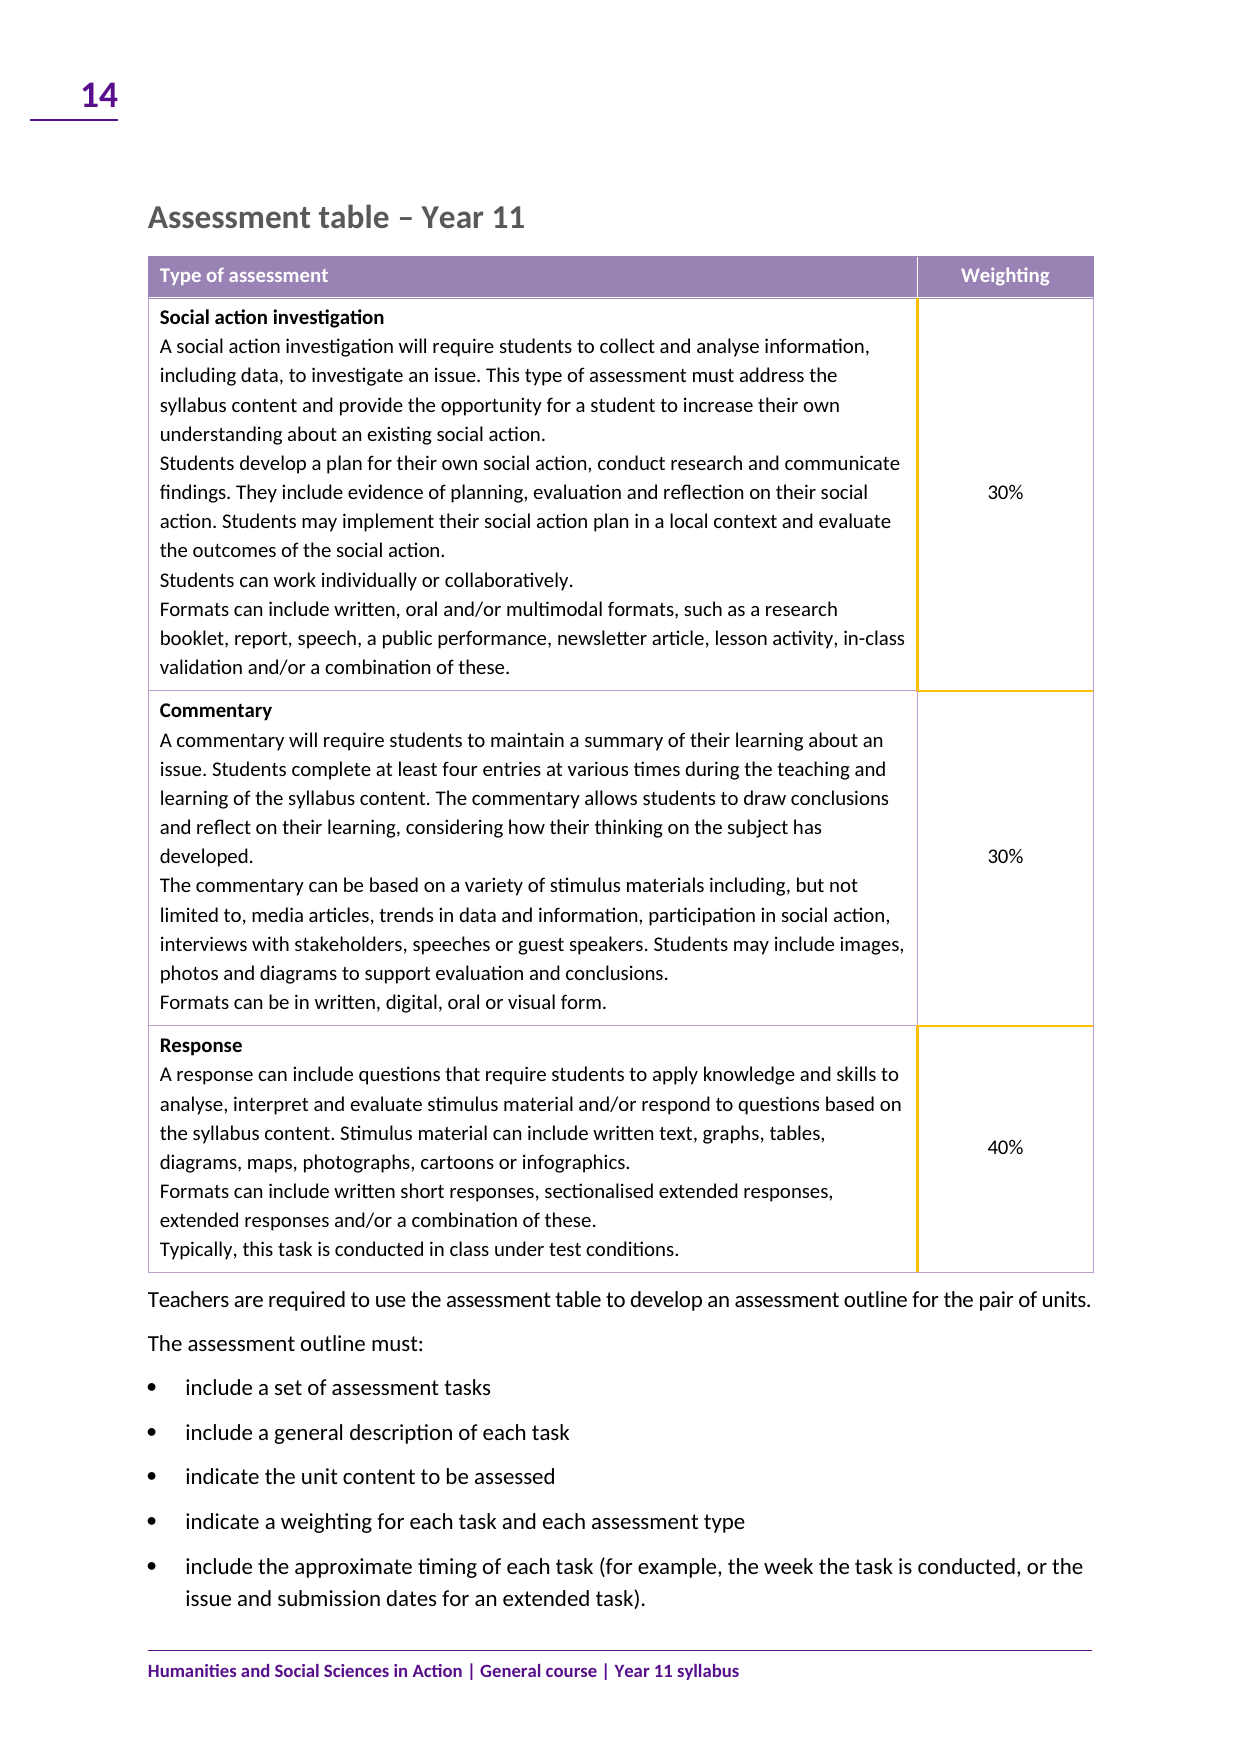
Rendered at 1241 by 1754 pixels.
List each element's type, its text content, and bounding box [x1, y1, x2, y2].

table_cell 40% [919, 1027, 1093, 1272]
table_header Weighting [918, 257, 1093, 297]
table_cell Response A response can include questions that require students to apply knowledge and skills to analyse, interpret and evaluate stimulus material and/or respond to questions based on the syllabus content. Stimulus material can include written text, graphs, tables, diagrams, maps, photographs, cartoons or infographics. Formats can include written short responses, sectionalised extended responses, extended responses and/or a combination of these. Typically, this task is conducted in class under test conditions. [149, 1026, 916, 1272]
table_cell 30% [918, 692, 1093, 1024]
list indicate the unit content to be assessed [148, 1462, 1092, 1491]
table_cell Commentary A commentary will require students to maintain a summary of their learning about an issue. Students complete at least four entries at various times during the teaching and learning of the syllabus content. The commentary allows students to draw conclusions and reflect on their learning, considering how their thinking on the subject has developed. The commentary can be based on a variety of stimulus materials including, but not limited to, media articles, trends in data and information, participation in social action, interviews with stakeholders, speeches or guest speakers. Students may include images, photos and diagrams to support evaluation and conclusions. Formats can be in written, digital, oral or visual form. [149, 691, 917, 1024]
subtitle Assessment table – Year 11 [148, 196, 1092, 237]
text The assessment outline must: [148, 1329, 1092, 1357]
list include a general description of each task [148, 1418, 1092, 1446]
list include a set of assessment tasks [148, 1373, 1092, 1401]
list indicate a weighting for each task and each assessment type [148, 1507, 1092, 1535]
list include the approximate timing of each task (for example, the week the task is conducted, or the issue and submission dates for an extended task). [148, 1552, 1092, 1612]
text Teachers are required to use the assessment table to develop an assessment outline for the pair of units. [148, 1285, 1092, 1313]
table_cell 30% [919, 299, 1093, 689]
table_cell Social action investigation A social action investigation will require students to collect and analyse information, including data, to investigate an issue. This type of assessment must address the syllabus content and provide the opportunity for a student to increase their own understanding about an existing social action. Students develop a plan for their own social action, conduct research and communicate findings. They include evidence of planning, evaluation and reflection on their social action. Students may implement their social action plan in a local context and evaluate the outcomes of the social action. Students can work individually or collaboratively. Formats can include written, oral and/or multimodal formats, such as a research booklet, report, speech, a public performance, newsletter article, lesson activity, in-class validation and/or a combination of these. [149, 299, 916, 689]
table_header Type of assessment [149, 257, 917, 297]
